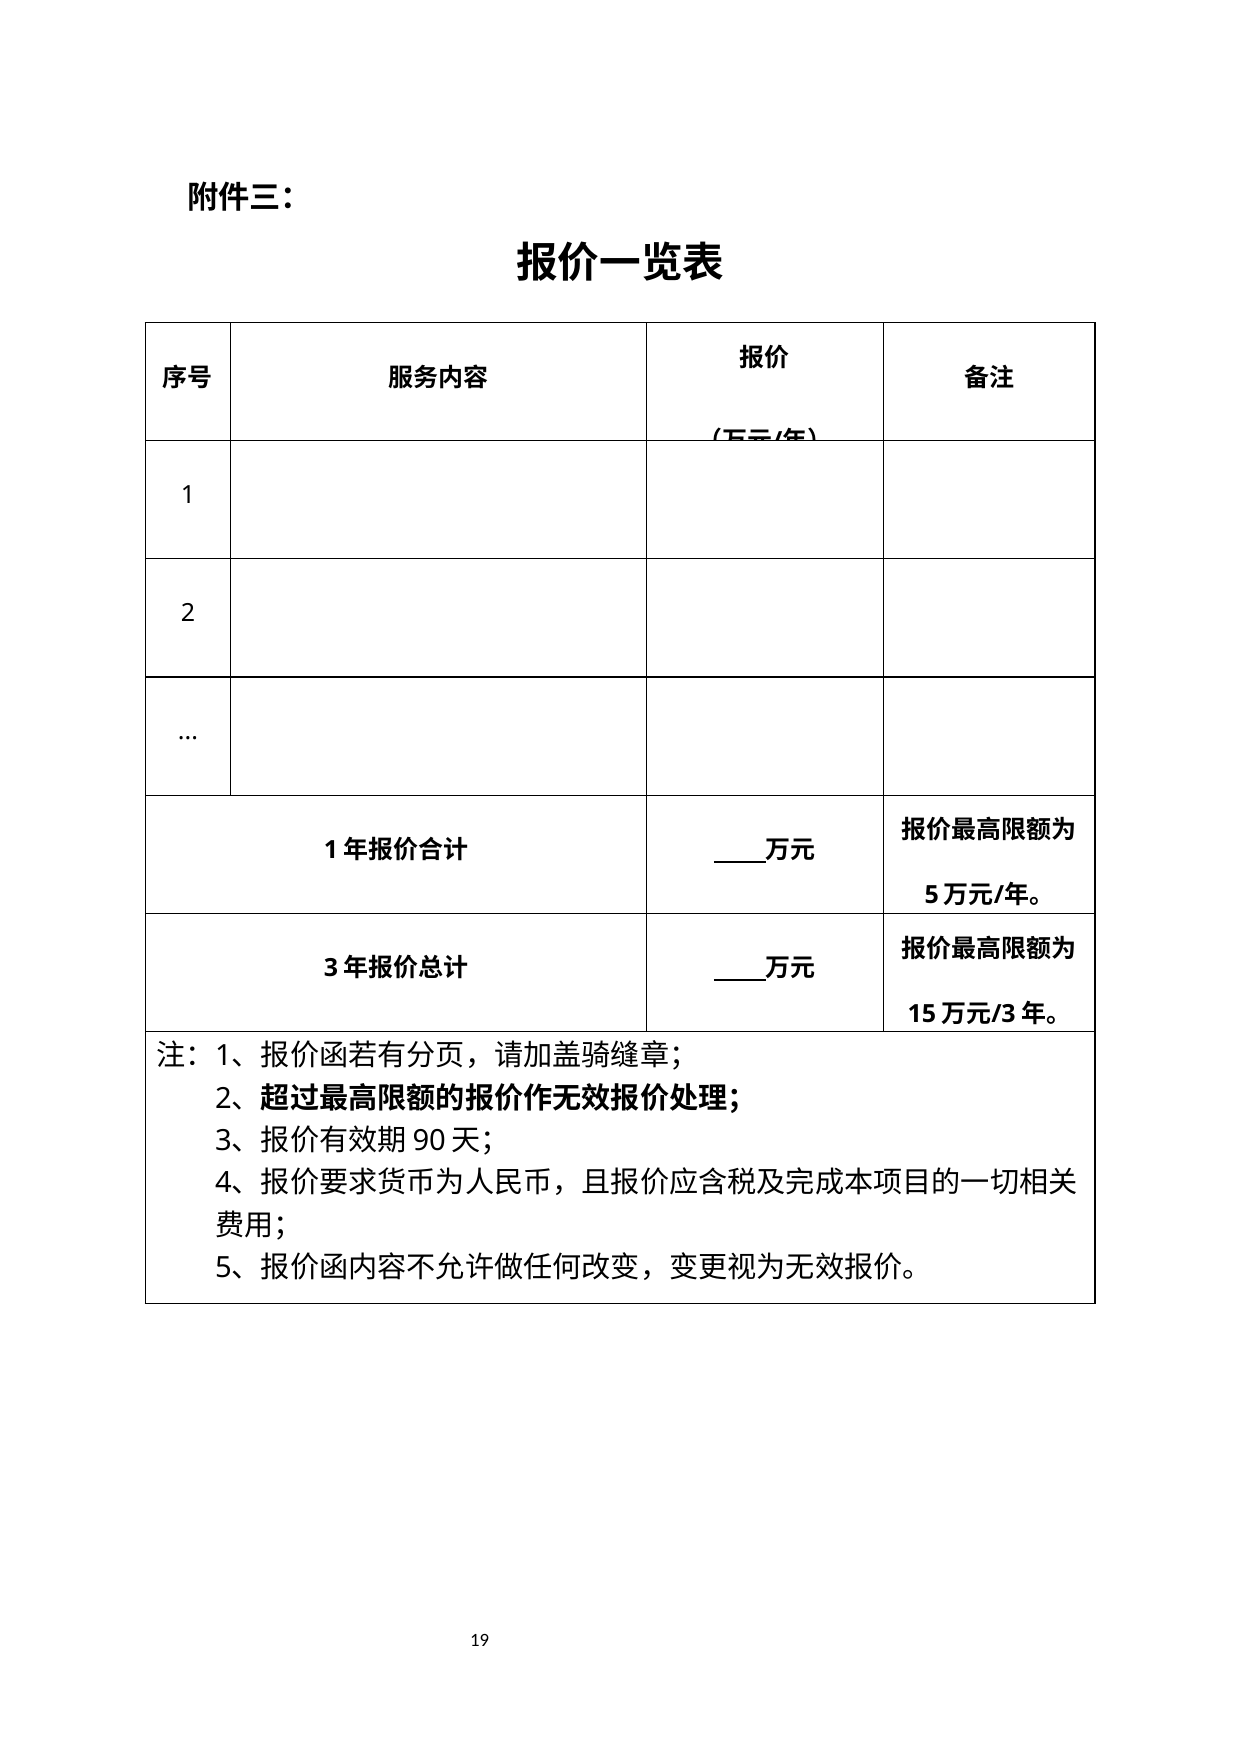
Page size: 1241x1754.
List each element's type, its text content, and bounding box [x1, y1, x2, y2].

table_cell 万元 [647, 796, 883, 913]
table_cell ... [146, 678, 230, 794]
table_cell [647, 441, 883, 558]
text 附件三： [187, 162, 1053, 227]
table_cell 报价最高限额为15万元/3年。 [884, 914, 1094, 1031]
table_cell [884, 678, 1094, 794]
table_header 序号 [146, 323, 230, 440]
table_cell 注：1、报价函若有分页，请加盖骑缝章； 2、超过最高限额的报价作无效报价处理； 3、报价有效期90天； 4、报价要求货币为人民币，且报价应含税及完成本项目的一切相关费用； 5、报价函内容不允许做任何改变，变更视为无效报价。 [146, 1032, 1094, 1303]
table_cell [884, 559, 1094, 676]
table_cell 1年报价合计 [146, 796, 646, 913]
table_cell 2 [146, 559, 230, 676]
table_cell [231, 559, 646, 676]
table_header 报价 （万元/年） [647, 323, 883, 440]
table_header 服务内容 [231, 323, 646, 440]
table_cell [647, 678, 883, 794]
text 报价一览表 [187, 227, 1053, 292]
table_cell 报价最高限额为5万元/年。 [884, 796, 1094, 913]
table_cell 1 [146, 441, 230, 558]
table_cell [231, 441, 646, 558]
table_cell [647, 559, 883, 676]
table_cell [884, 441, 1094, 558]
table_header 备注 [884, 323, 1094, 440]
table_cell 3年报价总计 [146, 914, 646, 1031]
table_cell 万元 [647, 914, 883, 1031]
table_cell [231, 678, 646, 794]
